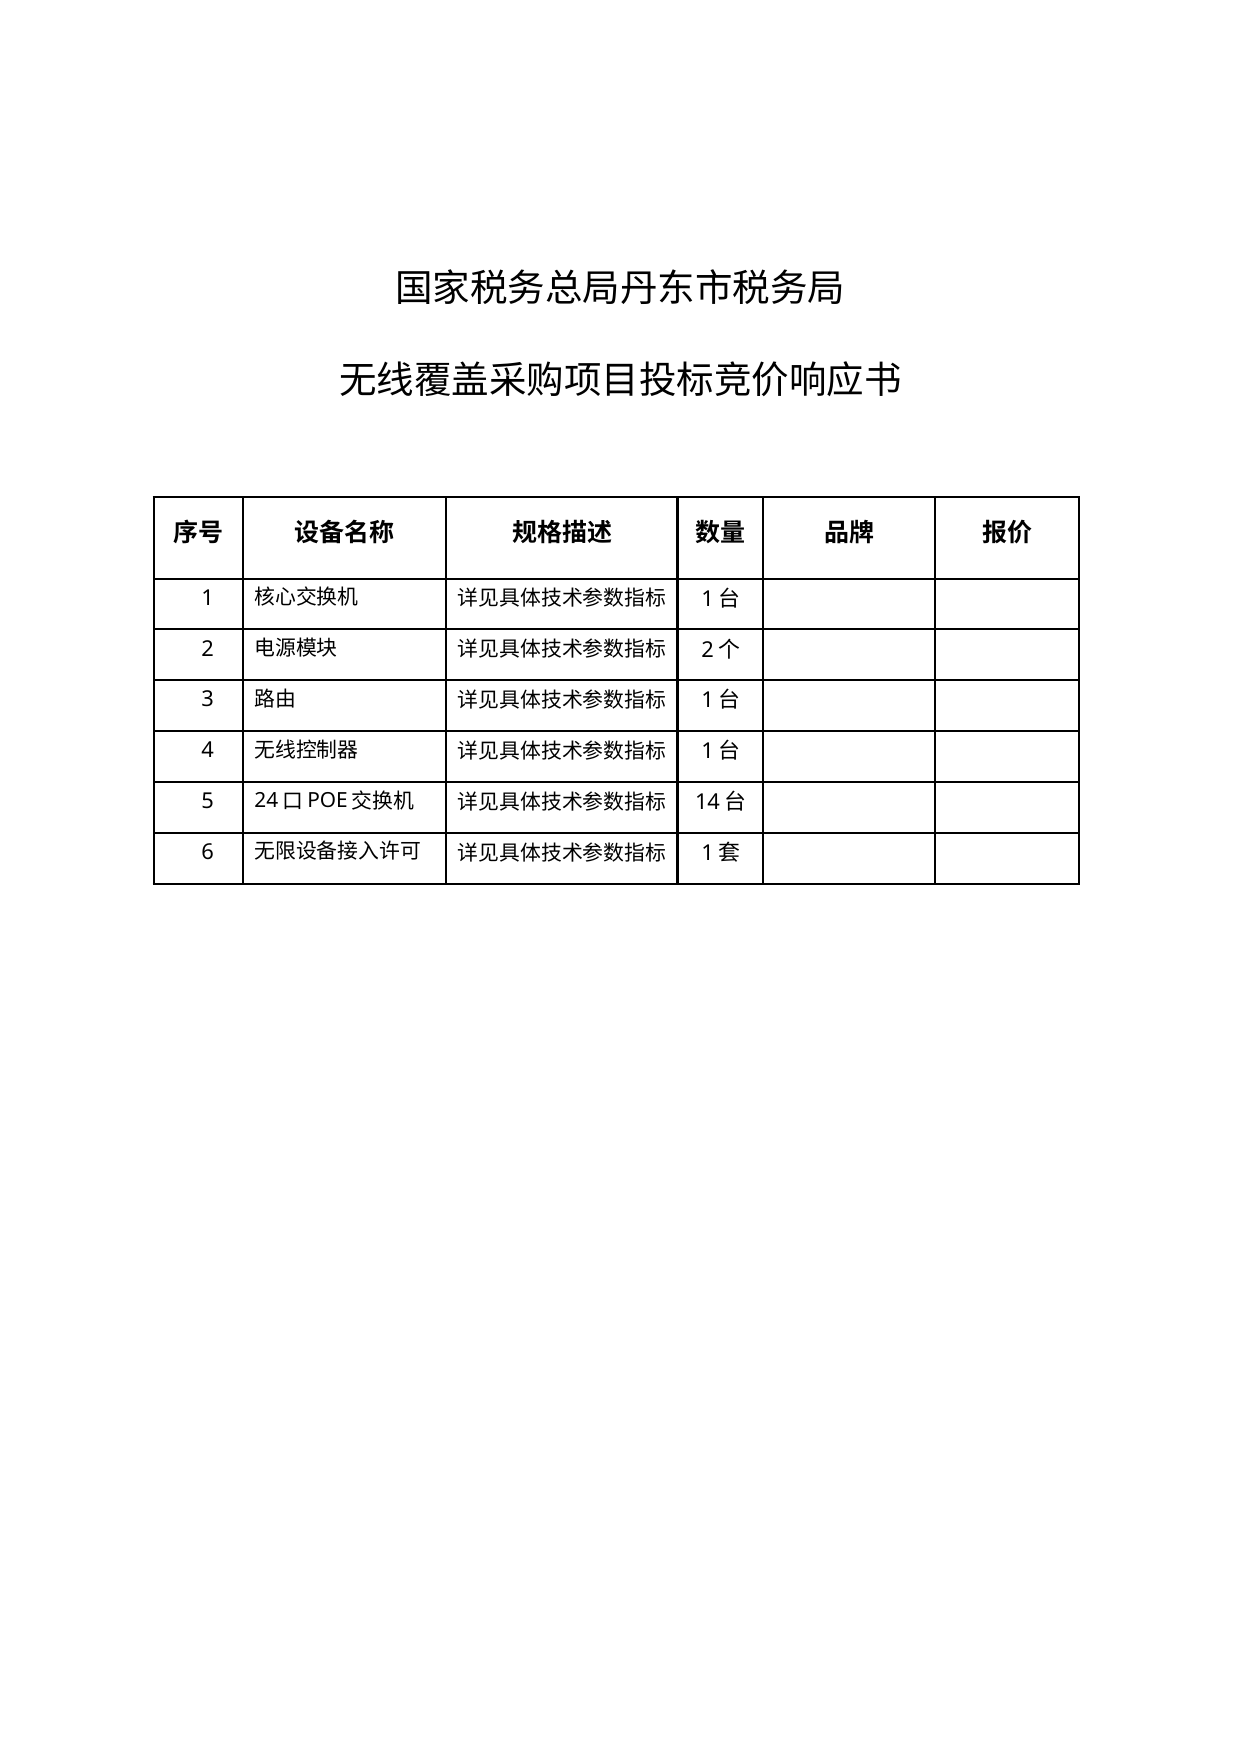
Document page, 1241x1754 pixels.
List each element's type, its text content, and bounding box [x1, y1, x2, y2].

table_cell [936, 580, 1078, 628]
table_cell 24口POE交换机 [244, 783, 445, 832]
table_cell 无限设备接入许可 [244, 834, 445, 882]
table_cell [764, 580, 934, 628]
table_cell 详见具体技术参数指标 [447, 580, 676, 628]
table_cell 详见具体技术参数指标 [447, 834, 676, 882]
table_cell 4 [155, 732, 242, 781]
text 国家税务总局丹东市税务局 [187, 252, 1053, 317]
table_cell 6 [155, 834, 242, 882]
table_cell 1套 [679, 834, 762, 882]
table_cell [764, 834, 934, 882]
table_cell [764, 681, 934, 730]
table_cell 2个 [679, 630, 762, 679]
table_header 数量 [679, 498, 762, 577]
table_cell 详见具体技术参数指标 [447, 681, 676, 730]
table_cell [764, 783, 934, 832]
table_cell 详见具体技术参数指标 [447, 732, 676, 781]
table_cell 无线控制器 [244, 732, 445, 781]
table_cell 2 [155, 630, 242, 679]
table_cell 1台 [679, 580, 762, 628]
table_cell 14台 [679, 783, 762, 832]
table_cell [936, 732, 1078, 781]
table_cell [936, 783, 1078, 832]
table_header 规格描述 [447, 498, 676, 577]
table_cell 详见具体技术参数指标 [447, 783, 676, 832]
table_cell [764, 732, 934, 781]
text 无线覆盖采购项目投标竞价响应书 [187, 344, 1053, 409]
table_cell 路由 [244, 681, 445, 730]
table_cell 核心交换机 [244, 580, 445, 628]
table_cell 详见具体技术参数指标 [447, 630, 676, 679]
table_header 品牌 [764, 498, 934, 577]
table_header 报价 [936, 498, 1078, 577]
table_cell 1台 [679, 681, 762, 730]
table_cell 1 [155, 580, 242, 628]
table_cell 3 [155, 681, 242, 730]
table_cell [936, 630, 1078, 679]
table_cell [764, 630, 934, 679]
table_cell 1台 [679, 732, 762, 781]
table_cell [936, 681, 1078, 730]
table_cell 5 [155, 783, 242, 832]
table_header 设备名称 [244, 498, 445, 577]
table_header 序号 [155, 498, 242, 577]
table_cell 电源模块 [244, 630, 445, 679]
table_cell [936, 834, 1078, 882]
